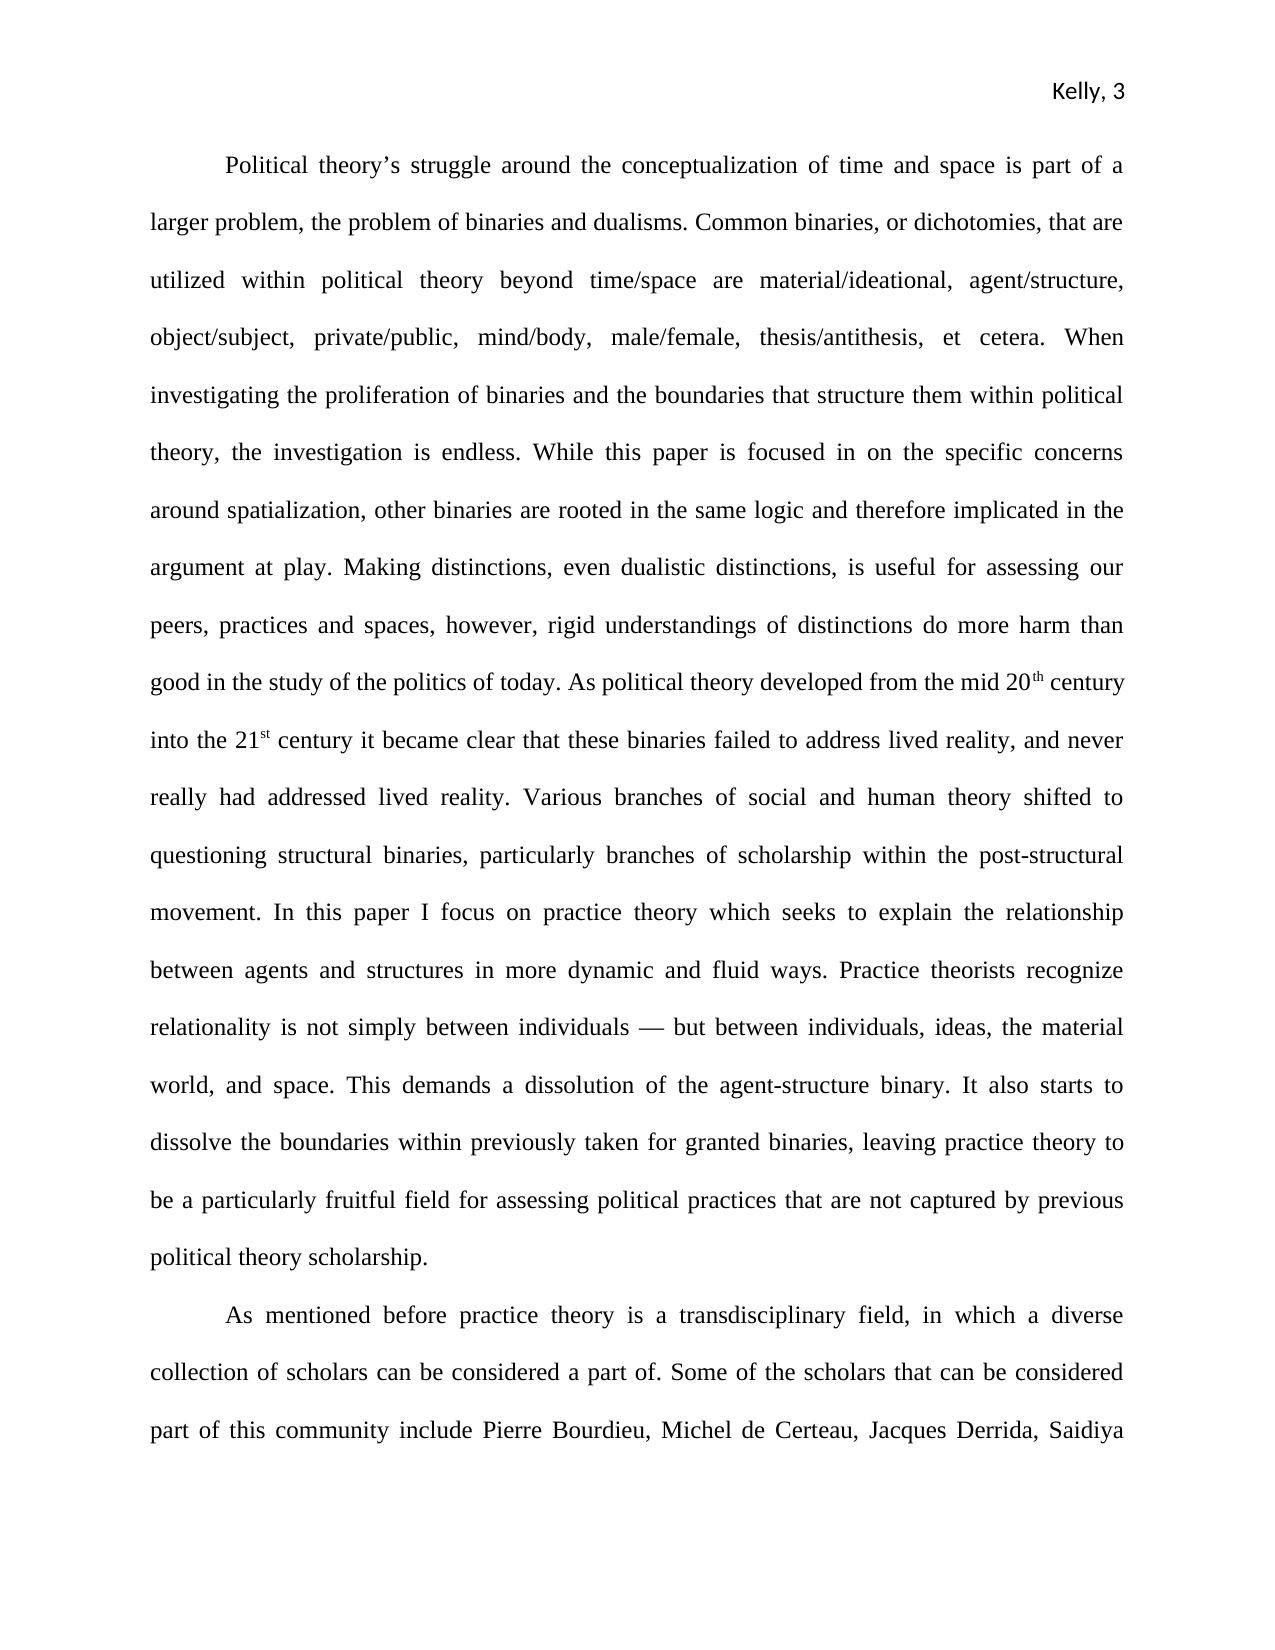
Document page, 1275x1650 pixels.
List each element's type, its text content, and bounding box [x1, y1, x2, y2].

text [150, 1300, 1125, 1444]
text Political theory’s struggle around the conceptualization of time and space is part of a larger problem, the problem of binaries and dualisms. Common binaries, or dichotomies, that are utilized within political theory beyond time/space are material/ideational, agent/structure, object/subject, private/public, mind/body, male/female, thesis/antithesis, et cetera. When investigating the proliferation of binaries and the boundaries that structure them within political theory, the investigation is endless. While this paper is focused in on the specific concerns around spatialization, other binaries are rooted in the same logic and therefore implicated in the argument at play. Making distinctions, even dualistic distinctions, is useful for assessing our peers, practices and spaces, however, rigid understandings of distinctions do more harm than good in the study of the politics of today. As political theory developed from the mid 20th century into the 21st century it became clear that these binaries failed to address lived reality, and never really had addressed lived reality. Various branches of social and human theory shifted to questioning structural binaries, particularly branches of scholarship within the post-structural movement. In this paper I focus on practice theory which seeks to explain the relationship between agents and structures in more dynamic and fluid ways. Practice theorists recognize relationality is not simply between individuals — but between individuals, ideas, the material world, and space. This demands a dissolution of the agent-structure binary. It also starts to dissolve the boundaries within previously taken for granted binaries, leaving practice theory to be a particularly fruitful field for assessing political practices that are not captured by previous political theory scholarship. [150, 150, 1125, 1271]
